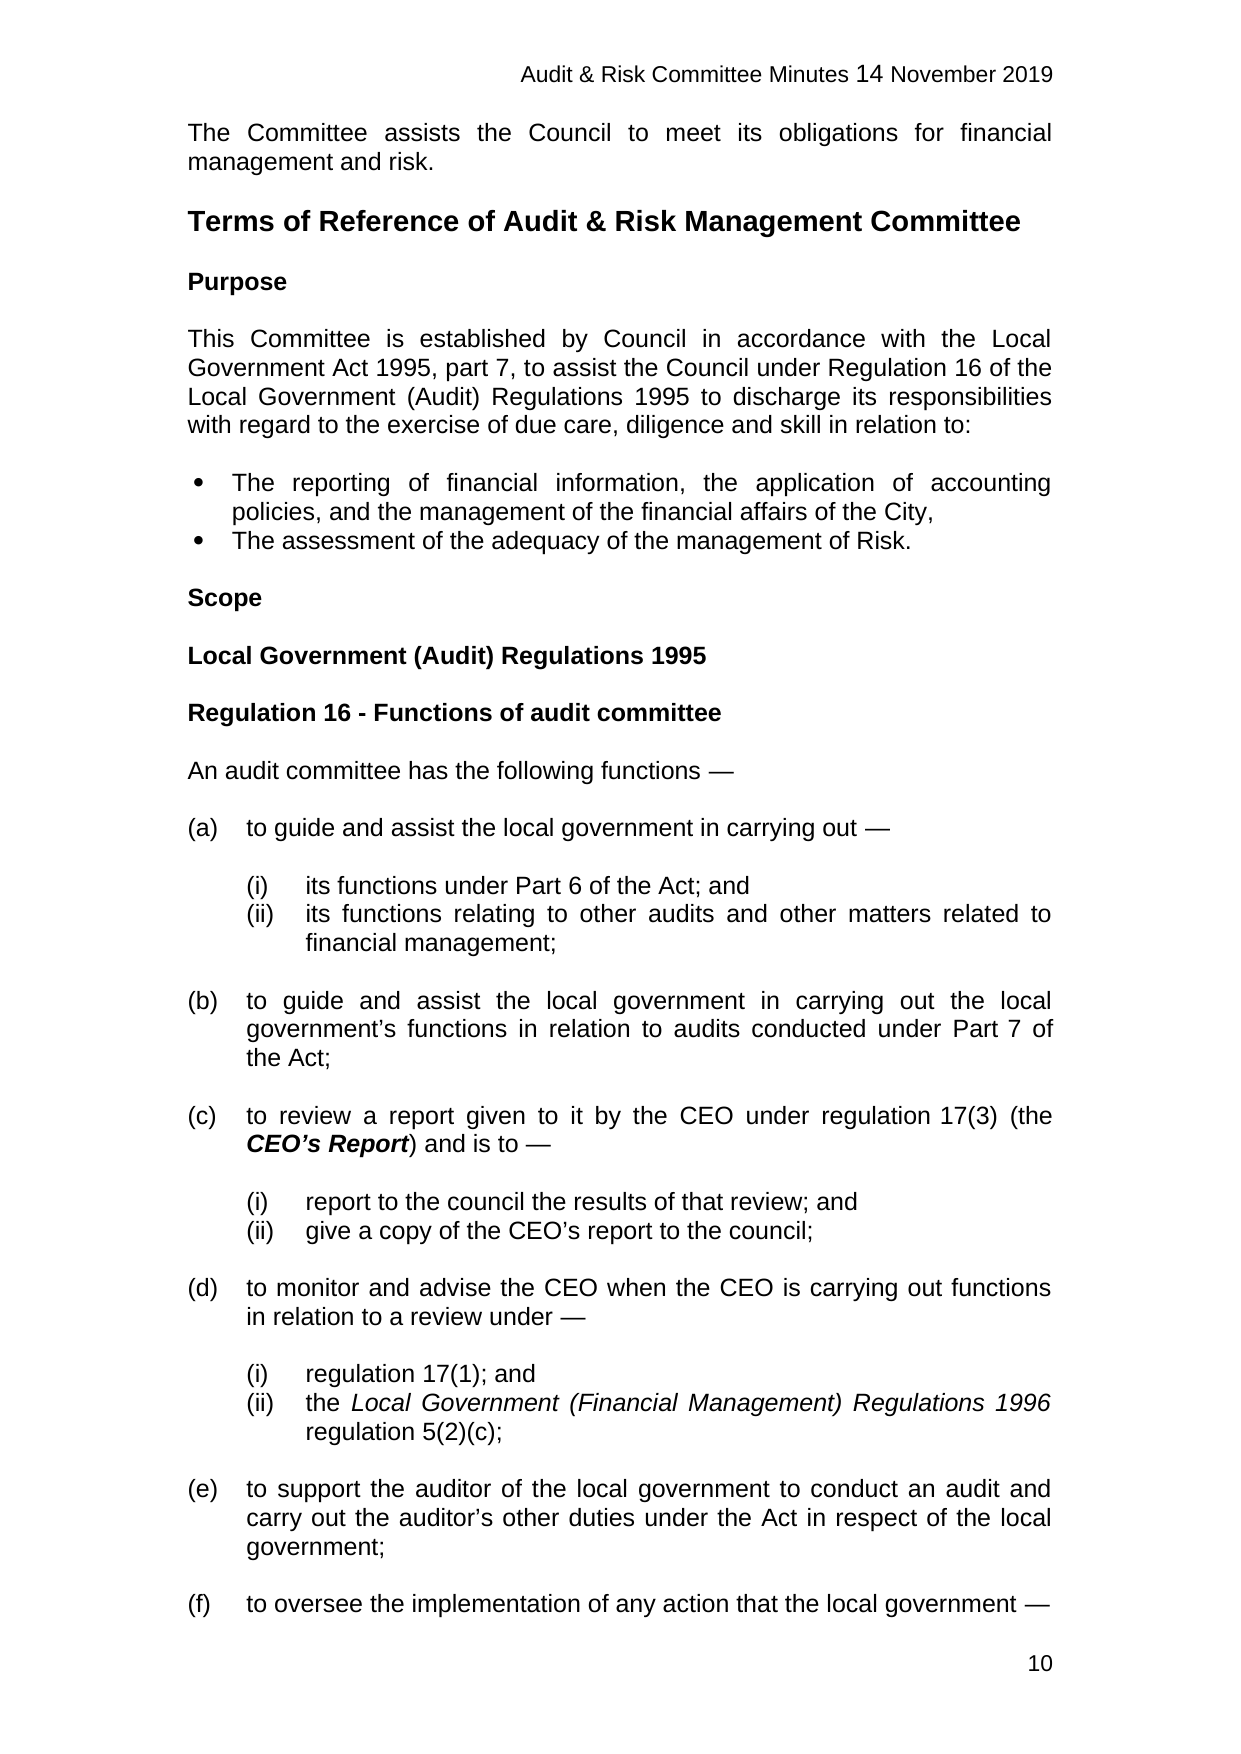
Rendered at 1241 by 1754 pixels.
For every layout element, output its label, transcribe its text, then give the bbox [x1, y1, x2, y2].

text (c) to review a report given to it by the CEO under regulation 17(3) (the CEO’s Report) and is to — [187, 1101, 1053, 1158]
text Terms of Reference of Audit & Risk Management Committee [187, 204, 1053, 238]
text (a) to guide and assist the local government in carrying out — [187, 813, 1053, 842]
text (ii) the Local Government (Financial Management) Regulations 1996 regulation 5(2)(c); [246, 1388, 1053, 1446]
text An audit committee has the following functions — [187, 756, 1053, 784]
text (ii) its functions relating to other audits and other matters related to financial management; [246, 899, 1053, 957]
text Regulation 16 - Functions of audit committee [187, 698, 1053, 727]
text Scope [187, 583, 1053, 612]
text The Committee assists the Council to meet its obligations for financial management and risk. [187, 118, 1053, 176]
text This Committee is established by Council in accordance with the Local Government Act 1995, part 7, to assist the Council under Regulation 16 of the Local Government (Audit) Regulations 1995 to discharge its responsibilities with regard to the exercise of due care, diligence and skill in relation to: [187, 324, 1053, 439]
list The assessment of the adequacy of the management of Risk. [194, 526, 1053, 554]
text (i) its functions under Part 6 of the Act; and [246, 871, 1053, 899]
text Purpose [187, 267, 1053, 296]
text (ii) give a copy of the CEO’s report to the council; [246, 1216, 1053, 1244]
text (d) to monitor and advise the CEO when the CEO is carrying out functions in relation to a review under — [187, 1273, 1053, 1331]
list The reporting of financial information, the application of accounting policies, and the management of the financial affairs of the City, [194, 468, 1053, 526]
text (e) to support the auditor of the local government to conduct an audit and carry out the auditor’s other duties under the Act in respect of the local government; [187, 1474, 1053, 1561]
text (i) report to the council the results of that review; and [246, 1187, 1053, 1216]
text (i) regulation 17(1); and [246, 1359, 1053, 1388]
text (f) to oversee the implementation of any action that the local government — [187, 1589, 1053, 1618]
text Local Government (Audit) Regulations 1995 [187, 641, 1053, 669]
text (b) to guide and assist the local government in carrying out the local government’s functions in relation to audits conducted under Part 7 of the Act; [187, 986, 1053, 1072]
